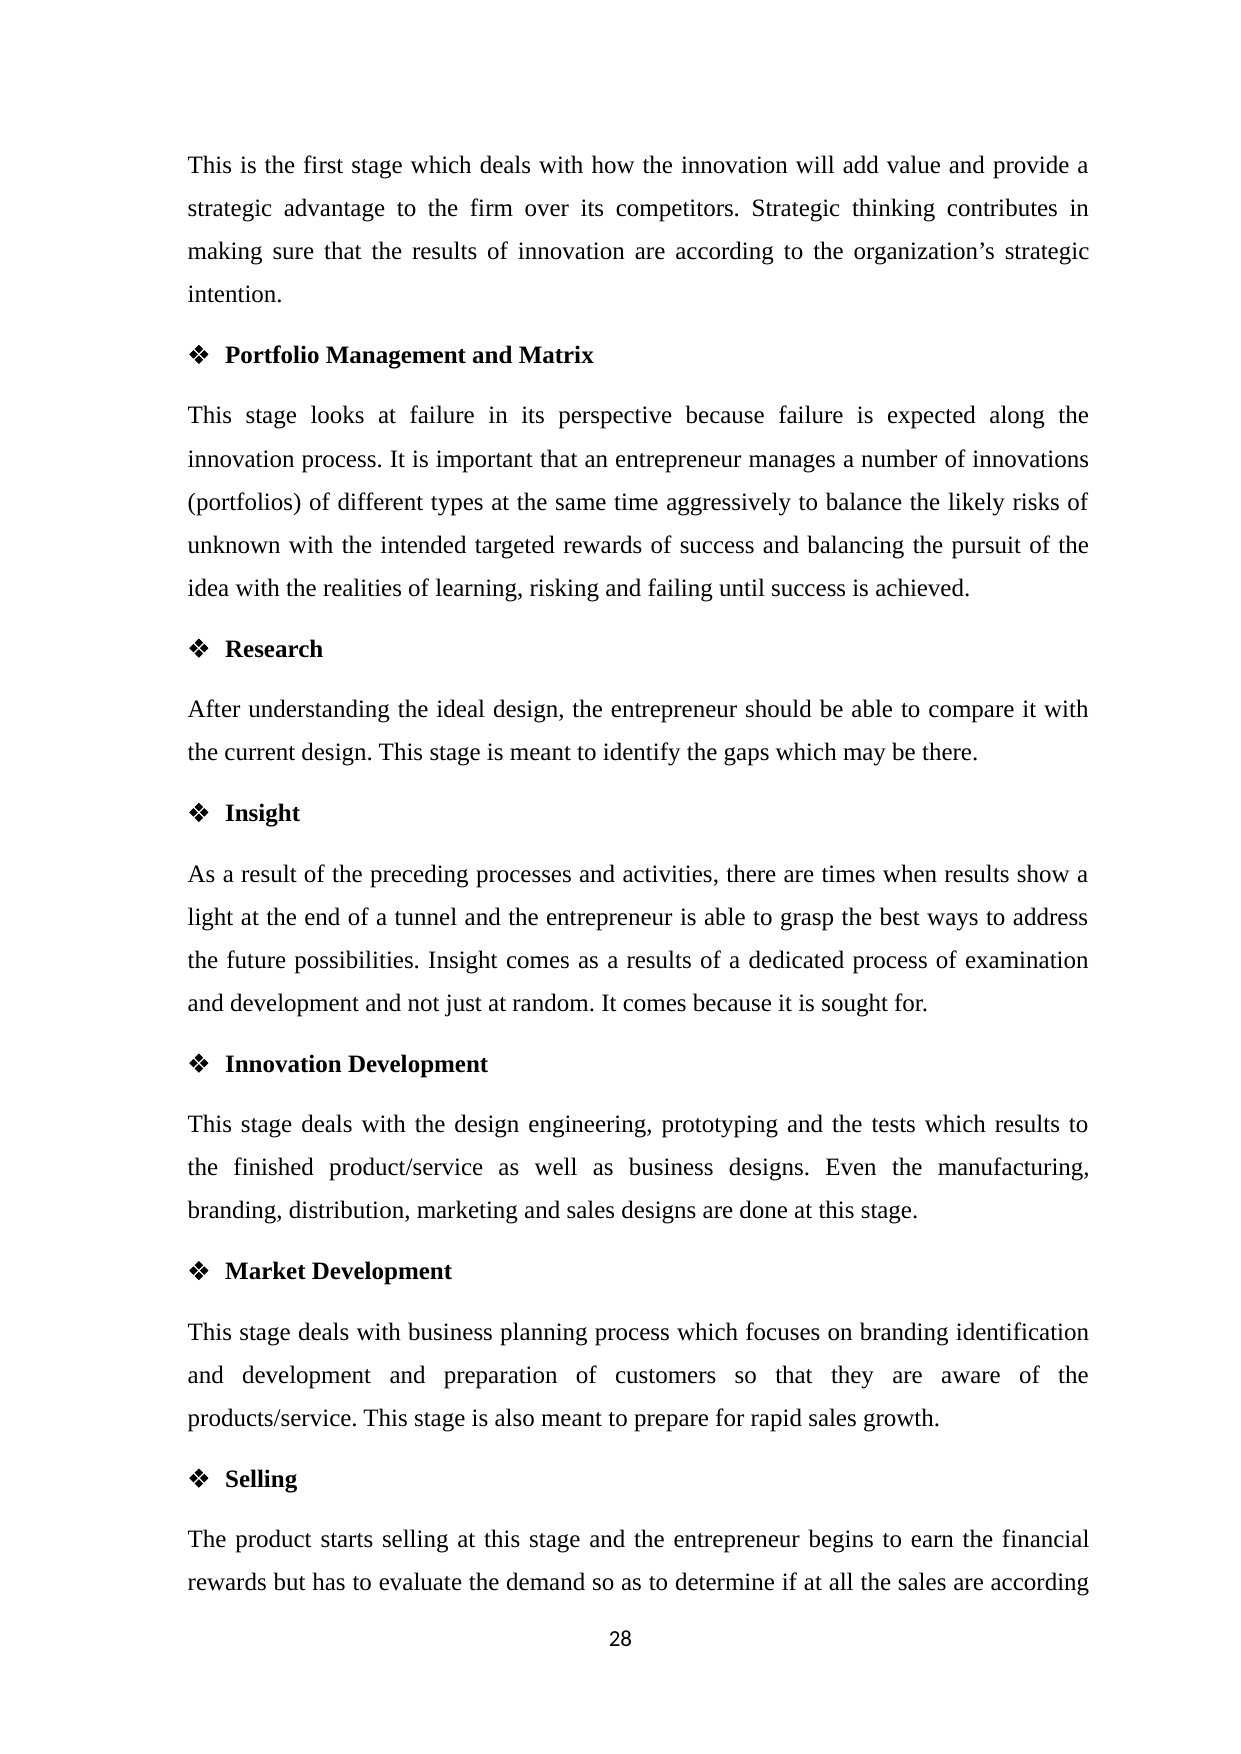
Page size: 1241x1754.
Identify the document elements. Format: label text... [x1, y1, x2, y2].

text This stage deals with business planning process which focuses on branding identification and development and preparation of customers so that they are aware of the products/service. This stage is also meant to prepare for rapid sales growth. [187, 1317, 1090, 1432]
list Market Development [187, 1256, 1090, 1285]
text This stage looks at failure in its perspective because failure is expected along the innovation process. It is important that an entrepreneur manages a number of innovations (portfolios) of different types at the same time aggressively to balance the likely risks of unknown with the intended targeted rewards of success and balancing the pursuit of the idea with the realities of learning, risking and failing until success is achieved. [187, 401, 1090, 602]
list Research [187, 634, 1090, 662]
text This stage deals with the design engineering, prototyping and the tests which results to the finished product/service as well as business designs. Even the manufacturing, branding, distribution, marketing and sales designs are done at this stage. [187, 1109, 1090, 1224]
text After understanding the ideal design, the entrepreneur should be able to compare it with the current design. This stage is meant to identify the gaps which may be there. [187, 694, 1090, 766]
list Innovation Development [187, 1049, 1090, 1077]
list Portfolio Management and Matrix [187, 340, 1090, 369]
text This is the first stage which deals with how the innovation will add value and provide a strategic advantage to the firm over its competitors. Strategic thinking contributes in making sure that the results of innovation are according to the organization’s strategic intention. [187, 150, 1090, 308]
text As a result of the preceding processes and activities, there are times when results show a light at the end of a tunnel and the entrepreneur is able to grasp the best ways to address the future possibilities. Insight comes as a results of a dedicated process of examination and development and not just at random. It comes because it is sought for. [187, 859, 1090, 1017]
list Selling [187, 1464, 1090, 1492]
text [187, 1524, 1090, 1596]
list Insight [187, 798, 1090, 827]
